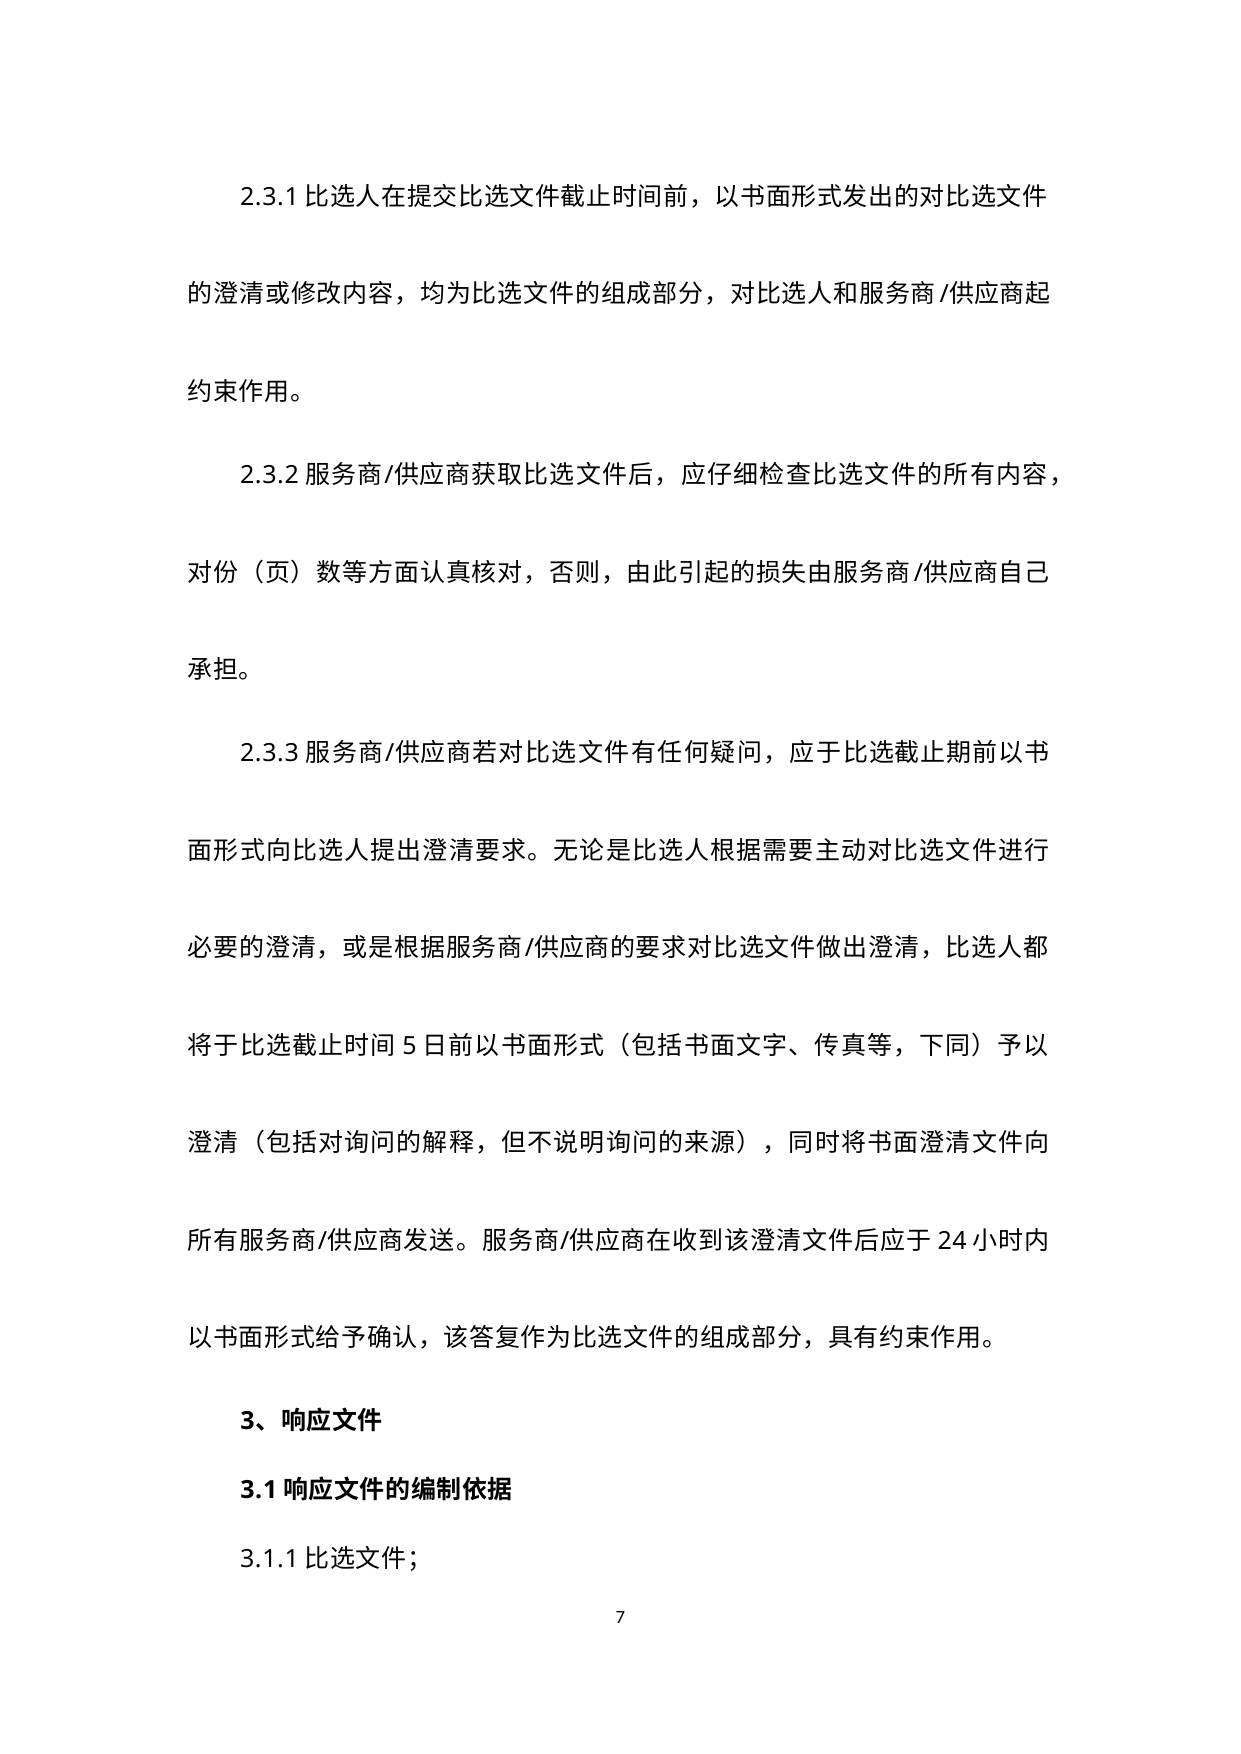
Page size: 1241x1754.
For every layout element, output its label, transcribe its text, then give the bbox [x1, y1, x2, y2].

text 2.3.2服务商/供应商获取比选文件后，应仔细检查比选文件的所有内容，对份（页）数等方面认真核对，否则，由此引起的损失由服务商/供应商自己承担。 [187, 440, 1050, 700]
text 3、响应文件 [187, 1386, 1024, 1451]
text 3.1响应文件的编制依据 [187, 1469, 1050, 1506]
text 2.3.3服务商/供应商若对比选文件有任何疑问，应于比选截止期前以书面形式向比选人提出澄清要求。无论是比选人根据需要主动对比选文件进行必要的澄清，或是根据服务商/供应商的要求对比选文件做出澄清，比选人都将于比选截止时间5日前以书面形式（包括书面文字、传真等，下同）予以澄清（包括对询问的解释，但不说明询问的来源），同时将书面澄清文件向所有服务商/供应商发送。服务商/供应商在收到该澄清文件后应于24小时内以书面形式给予确认，该答复作为比选文件的组成部分，具有约束作用。 [187, 718, 1050, 1368]
text 3.1.1比选文件； [187, 1524, 1050, 1589]
text 2.3.1比选人在提交比选文件截止时间前，以书面形式发出的对比选文件的澄清或修改内容，均为比选文件的组成部分，对比选人和服务商/供应商起约束作用。 [187, 162, 1050, 422]
